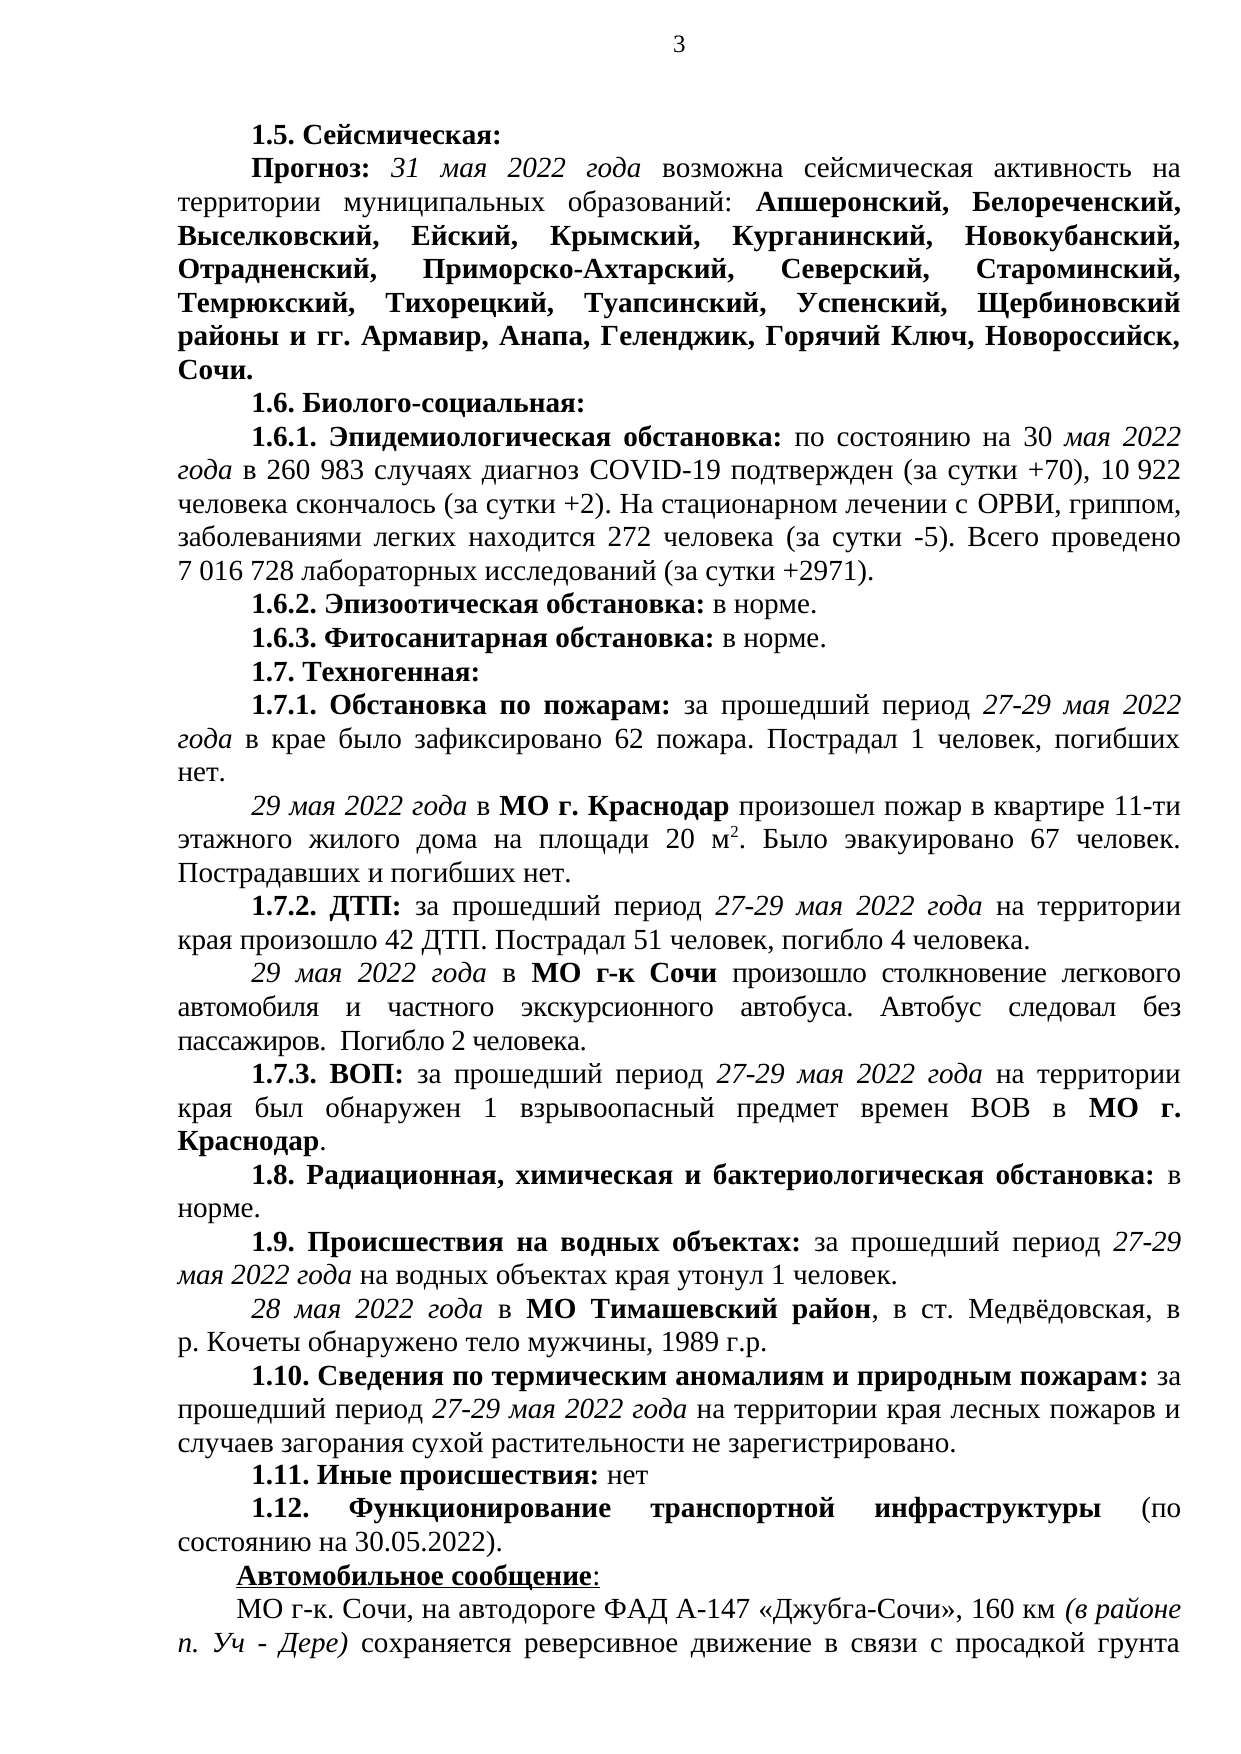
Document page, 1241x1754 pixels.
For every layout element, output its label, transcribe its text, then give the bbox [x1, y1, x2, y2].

text 1.6.3. Фитосанитарная обстановка: в норме. [177, 620, 1181, 654]
text 1.10. Сведения по термическим аномалиям и природным пожарам: за прошедший период 27-29 мая 2022 года на территории края лесных пожаров и случаев загорания сухой растительности не зарегистрировано. [177, 1358, 1181, 1459]
text 1.5. Сейсмическая: [177, 118, 1192, 151]
text 1.6.2. Эпизоотическая обстановка: в норме. [177, 587, 1181, 620]
text Автомобильное сообщение: [177, 1558, 1181, 1591]
text 29 мая 2022 года в МО г-к Сочи произошло столкновение легкового автомобиля и частного экскурсионного автобуса. Автобус следовал без пассажиров. Погибло 2 человека. [177, 956, 1181, 1056]
text Прогноз: 31 мая 2022 года возможна сейсмическая активность на территории муниципальных образований: Апшеронский, Белореченский, Выселковский, Ейский, Крымский, Курганинский, Новокубанский, Отрадненский, Приморско-Ахтарский, Северский, Староминский, Темрюкский, Тихорецкий, Туапсинский, Успенский, Щербиновский районы и гг. Армавир, Анапа, Геленджик, Горячий Ключ, Новороссийск, Сочи. [177, 151, 1181, 385]
text 1.6. Биолого-социальная: [177, 385, 1181, 419]
text 1.6.1. Эпидемиологическая обстановка: по состоянию на 30 мая 2022 года в 260 983 случаях диагноз COVID-19 подтвержден (за сутки +70), 10 922 человека скончалось (за сутки +2). На стационарном лечении с ОРВИ, гриппом, заболеваниями легких находится 272 человека (за сутки -5). Всего проведено 7 016 728 лабораторных исследований (за сутки +2971). [177, 419, 1181, 587]
text 28 мая 2022 года в МО Тимашевский район, в ст. Медвёдовская, в р. Кочеты обнаружено тело мужчины, 1989 г.р. [177, 1291, 1181, 1358]
text 1.7. Техногенная: [177, 654, 1181, 687]
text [177, 1591, 1181, 1658]
text 1.7.1. Обстановка по пожарам: за прошедший период 27-29 мая 2022 года в крае было зафиксировано 62 пожара. Пострадал 1 человек, погибших нет. [177, 687, 1181, 788]
text 1.11. Иные происшествия: нет [177, 1459, 1181, 1491]
text 1.8. Радиационная, химическая и бактериологическая обстановка: в норме. [177, 1157, 1181, 1224]
text 1.9. Происшествия на водных объектах: за прошедший период 27-29 мая 2022 года на водных объектах края утонул 1 человек. [177, 1224, 1181, 1291]
text 1.7.3. ВОП: за прошедший период 27-29 мая 2022 года на территории края был обнаружен 1 взрывоопасный предмет времен ВОВ в МО г. Краснодар. [177, 1056, 1181, 1157]
text 1.12. Функционирование транспортной инфраструктуры (по состоянию на 30.05.2022). [177, 1491, 1181, 1558]
text 1.7.2. ДТП: за прошедший период 27-29 мая 2022 года на территории края произошло 42 ДТП. Пострадал 51 человек, погибло 4 человека. [177, 888, 1181, 956]
text 29 мая 2022 года в МО г. Краснодар произошел пожар в квартире 11-ти этажного жилого дома на площади 20 м2. Было эвакуировано 67 человек. Пострадавших и погибших нет. [177, 788, 1181, 888]
